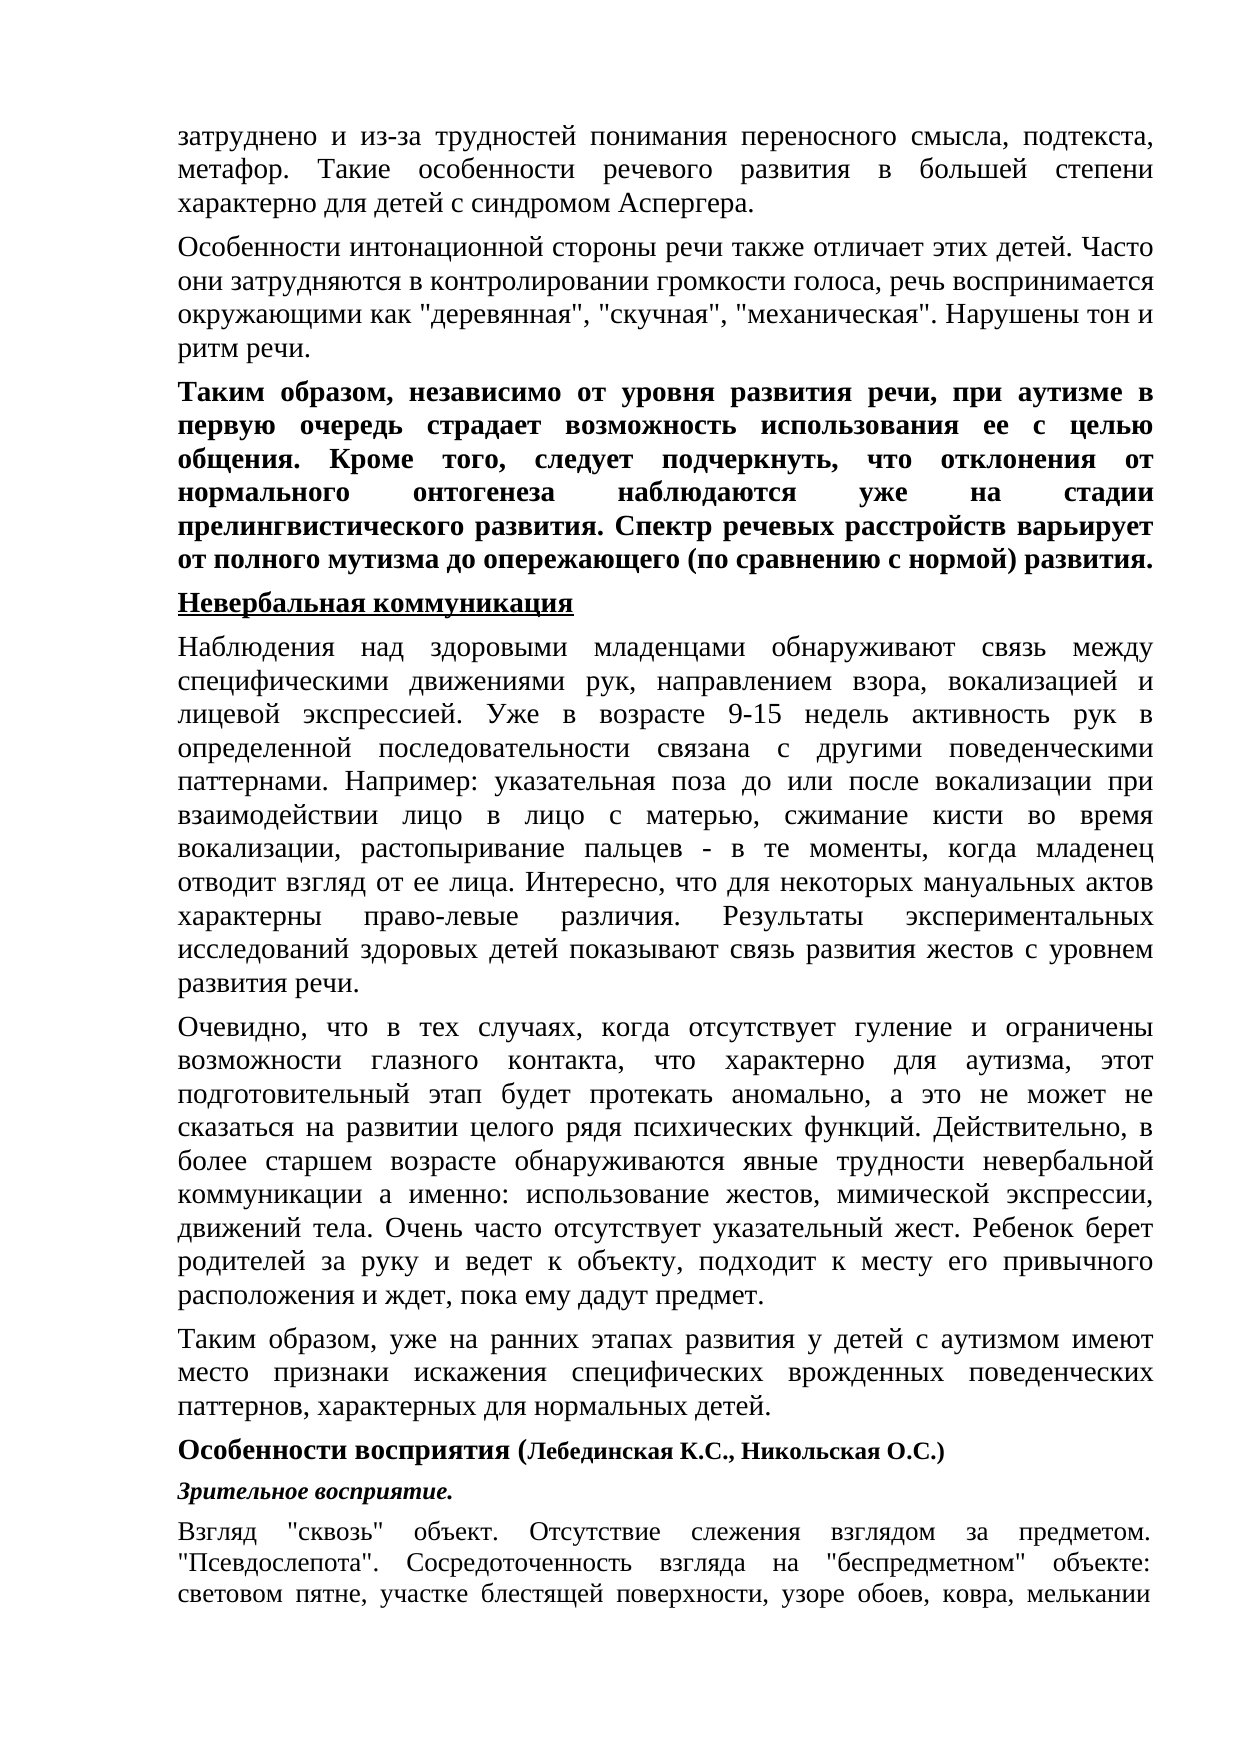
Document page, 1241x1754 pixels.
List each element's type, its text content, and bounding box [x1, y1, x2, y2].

text Особенности интонационной стороны речи также отличает этих детей. Часто они затрудняются в контролировании громкости голоса, речь воспринимается окружающими как "деревянная", "скучная", "механическая". Нарушены тон и ритм речи. [177, 229, 1154, 363]
text Таким образом, независимо от уровня развития речи, при аутизме в первую очередь страдает возможность использования ее с целью общения. Кроме того, следует подчеркнуть, что отклонения от нормального онтогенеза наблюдаются уже на стадии прелингвистического развития. Спектр речевых расстройств варьирует от полного мутизма до опережающего (по сравнению с нормой) развития. [177, 374, 1154, 575]
subtitle Невербальная коммуникация [177, 585, 1154, 619]
text Очевидно, что в тех случаях, когда отсутствует гуление и ограничены возможности глазного контакта, что характерно для аутизма, этот подготовительный этап будет протекать аномально, а это не может не сказаться на развитии целого рядя психических функций. Действительно, в более старшем возрасте обнаруживаются явные трудности невербальной коммуникации а именно: использование жестов, мимической экспрессии, движений тела. Очень часто отсутствует указательный жест. Ребенок берет родителей за руку и ведет к объекту, подходит к месту его привычного расположения и ждет, пока ему дадут предмет. [177, 1009, 1154, 1311]
text Таким образом, уже на ранних этапах развития у детей с аутизмом имеют место признаки искажения специфических врожденных поведенческих паттернов, характерных для нормальных детей. [177, 1321, 1154, 1422]
subtitle Зрительное восприятие. [177, 1476, 1152, 1505]
text Наблюдения над здоровыми младенцами обнаруживают связь между специфическими движениями рук, направлением взора, вокализацией и лицевой экспрессией. Уже в возрасте 9-15 недель активность рук в определенной последовательности связана с другими поведенческими паттернами. Например: указательная поза до или после вокализации при взаимодействии лицо в лицо с матерью, сжимание кисти во время вокализации, растопыривание пальцев - в те моменты, когда младенец отводит взгляд от ее лица. Интересно, что для некоторых мануальных актов характерны право-левые различия. Результаты экспериментальных исследований здоровых детей показывают связь развития жестов с уровнем развития речи. [177, 629, 1154, 998]
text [177, 118, 1154, 219]
subtitle Особенности восприятия (Лебединская К.С., Никольская О.С.) [177, 1432, 1154, 1466]
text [177, 1515, 1152, 1609]
